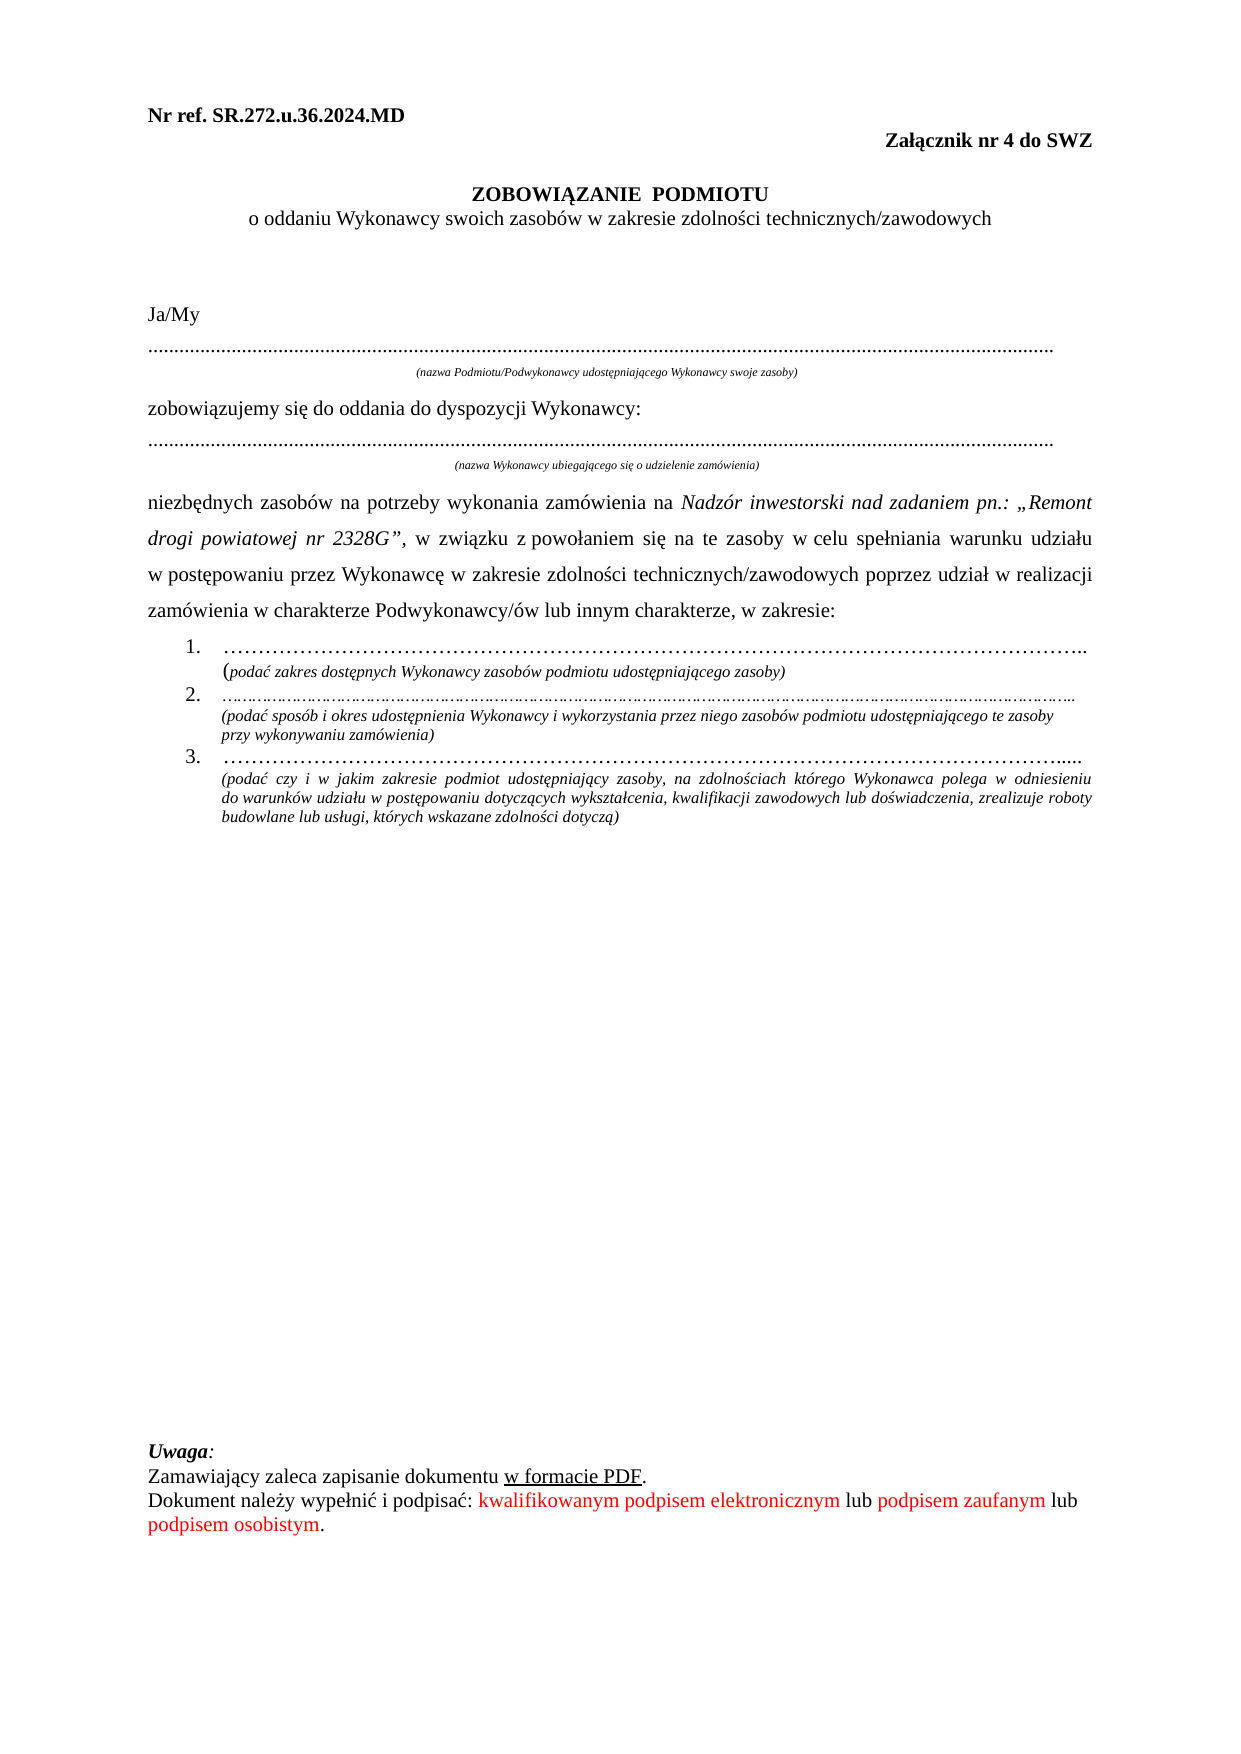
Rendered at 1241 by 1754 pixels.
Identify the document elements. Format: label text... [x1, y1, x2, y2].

text .............................................................................................................................................................................. [148, 427, 1066, 451]
text (nazwa Wykonawcy ubiegającego się o udzielenie zamówienia) [148, 458, 1066, 482]
text niezbędnych zasobów na potrzeby wykonania zamówienia na Nadzór inwestorski nad zadaniem pn.: „Remont drogi powiatowej nr 2328G”, w związku z powołaniem się na te zasoby w celu spełniania warunku udziału w postępowaniu przez Wykonawcę w zakresie zdolności technicznych/zawodowych poprzez udział w realizacji zamówienia w charakterze Podwykonawcy/ów lub innym charakterze, w zakresie: [148, 490, 1093, 622]
text przy wykonywaniu zamówienia) [221, 725, 1093, 744]
list ……………………………………………………………………………………………………………………………………………………….. [185, 682, 1093, 706]
text (podać czy i w jakim zakresie podmiot udostępniający zasoby, na zdolnościach którego Wykonawca polega w odniesieniu do warunków udziału w postępowaniu dotyczących wykształcenia, kwalifikacji zawodowych lub doświadczenia, zrealizuje roboty budowlane lub usługi, których wskazane zdolności dotyczą) [221, 768, 1093, 826]
text .............................................................................................................................................................................. [148, 333, 1066, 357]
text Ja/My [148, 302, 1066, 326]
text Dokument należy wypełnić i podpisać: kwalifikowanym podpisem elektronicznym lub podpisem zaufanym lub [148, 1488, 1093, 1512]
text Zamawiający zaleca zapisanie dokumentu w formacie PDF. [148, 1463, 1093, 1488]
text Załącznik nr 4 do SWZ [148, 127, 1093, 152]
text ZOBOWIĄZANIE PODMIOTU [148, 182, 1093, 206]
text podpisem osobistym. [148, 1512, 1093, 1536]
list ……………………………………………………………………………………………………………..(podać zakres dostępnych Wykonawcy zasobów podmiotu udostępniającego zasoby) [185, 634, 1093, 682]
text zobowiązujemy się do oddania do dyspozycji Wykonawcy: [148, 396, 1066, 420]
text (podać sposób i okres udostępnienia Wykonawcy i wykorzystania przez niego zasobów podmiotu udostępniającego te zasoby [221, 706, 1093, 725]
text Uwaga: [148, 1439, 1093, 1463]
list …………………………………………………………………………………………………………..... [185, 744, 1093, 768]
text (nazwa Podmiotu/Podwykonawcy udostępniającego Wykonawcy swoje zasoby) [148, 365, 1066, 389]
text o oddaniu Wykonawcy swoich zasobów w zakresie zdolności technicznych/zawodowych [148, 206, 1093, 230]
text Nr ref. SR.272.u.36.2024.MD [148, 103, 1093, 127]
